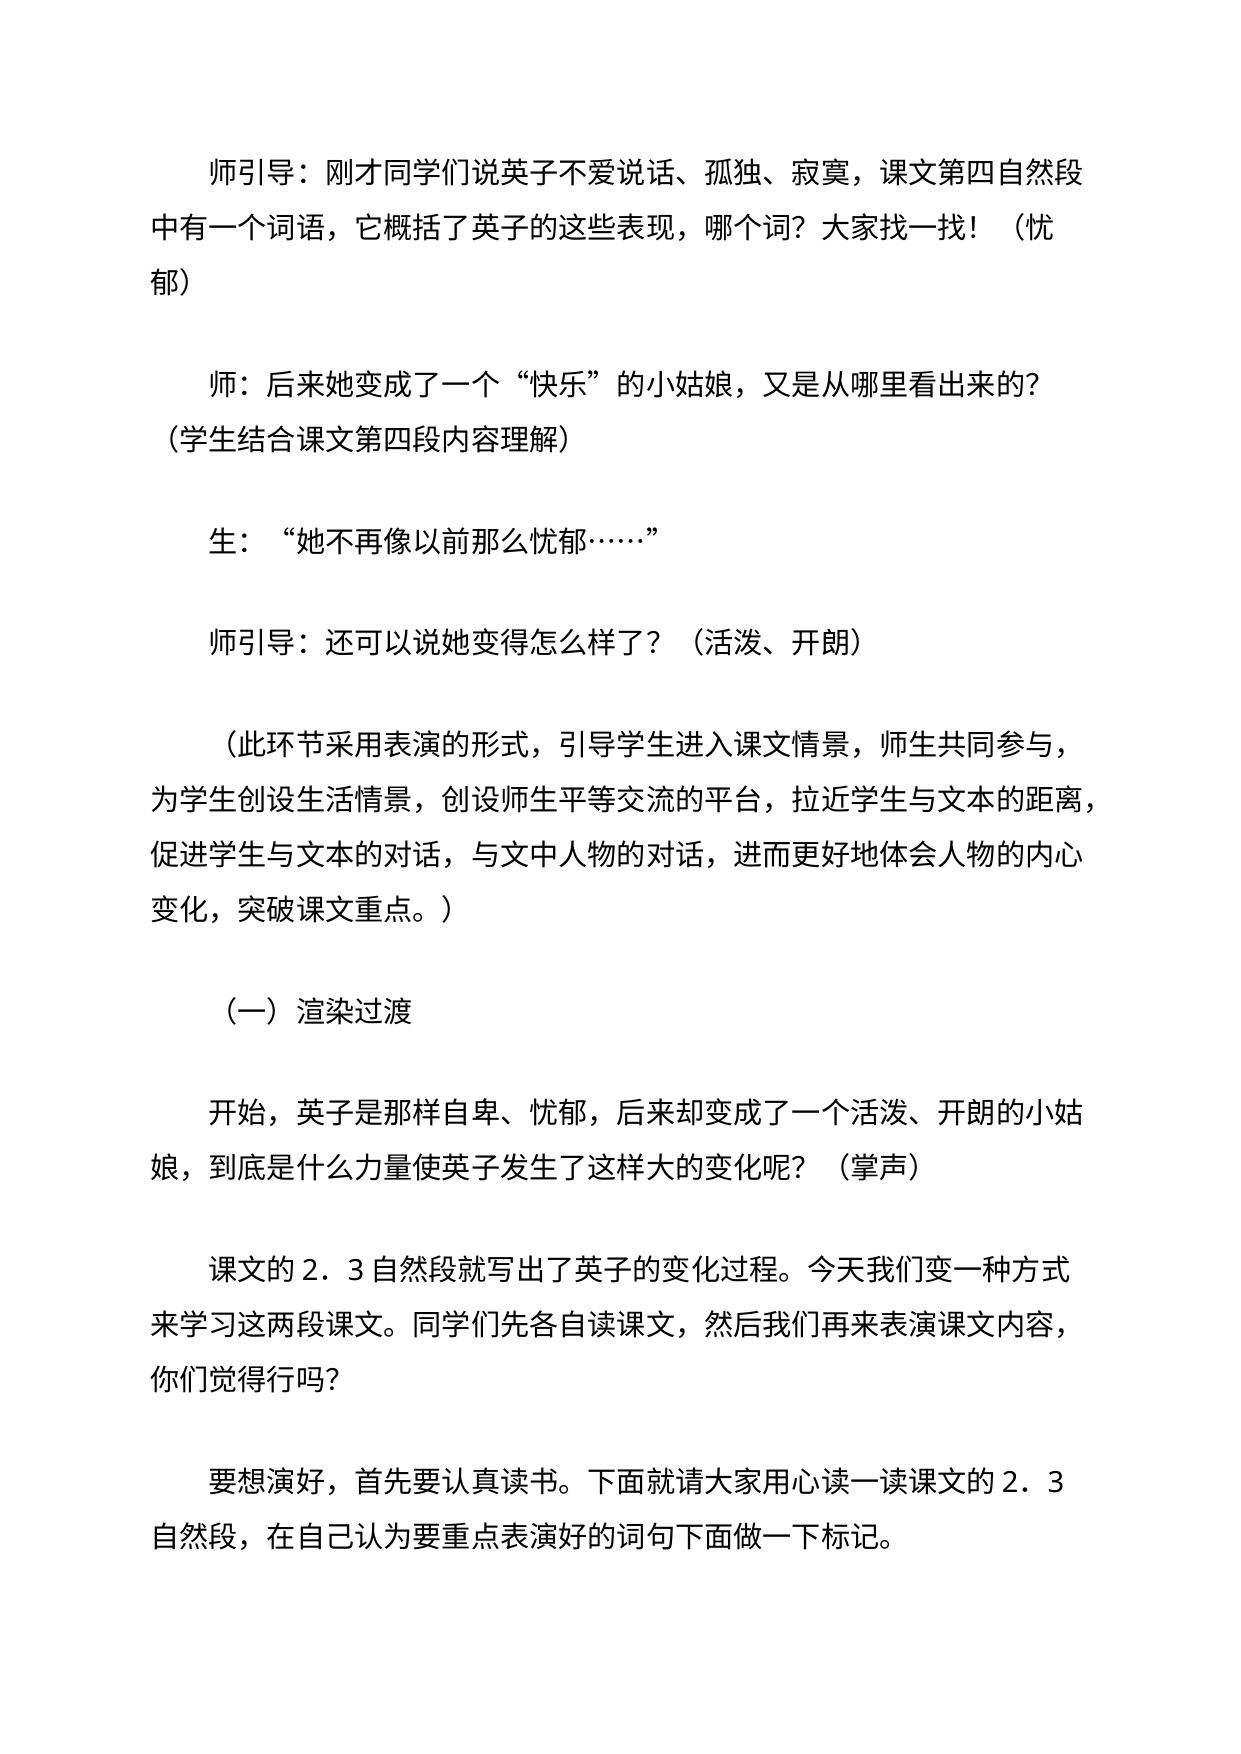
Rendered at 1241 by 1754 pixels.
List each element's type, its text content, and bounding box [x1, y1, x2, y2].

text 生：“她不再像以前那么忧郁……” [150, 518, 1090, 561]
text 师引导：刚才同学们说英子不爱说话、孤独、寂寞，课文第四自然段中有一个词语，它概括了英子的这些表现，哪个词？大家找一找！（忧郁） [150, 150, 1090, 302]
text 师引导：还可以说她变得怎么样了？（活泼、开朗） [150, 620, 1090, 662]
text （一）渲染过渡 [150, 988, 1090, 1031]
text 开始，英子是那样自卑、忧郁，后来却变成了一个活泼、开朗的小姑娘，到底是什么力量使英子发生了这样大的变化呢？（掌声） [150, 1090, 1090, 1187]
text 要想演好，首先要认真读书。下面就请大家用心读一读课文的2．3自然段，在自己认为要重点表演好的词句下面做一下标记。 [150, 1458, 1090, 1556]
text 课文的2．3自然段就写出了英子的变化过程。今天我们变一种方式来学习这两段课文。同学们先各自读课文，然后我们再来表演课文内容，你们觉得行吗？ [150, 1247, 1090, 1399]
text （此环节采用表演的形式，引导学生进入课文情景，师生共同参与，为学生创设生活情景，创设师生平等交流的平台，拉近学生与文本的距离，促进学生与文本的对话，与文中人物的对话，进而更好地体会人物的内心变化，突破课文重点。） [150, 722, 1090, 929]
text 师：后来她变成了一个“快乐”的小姑娘，又是从哪里看出来的？（学生结合课文第四段内容理解） [150, 362, 1090, 459]
